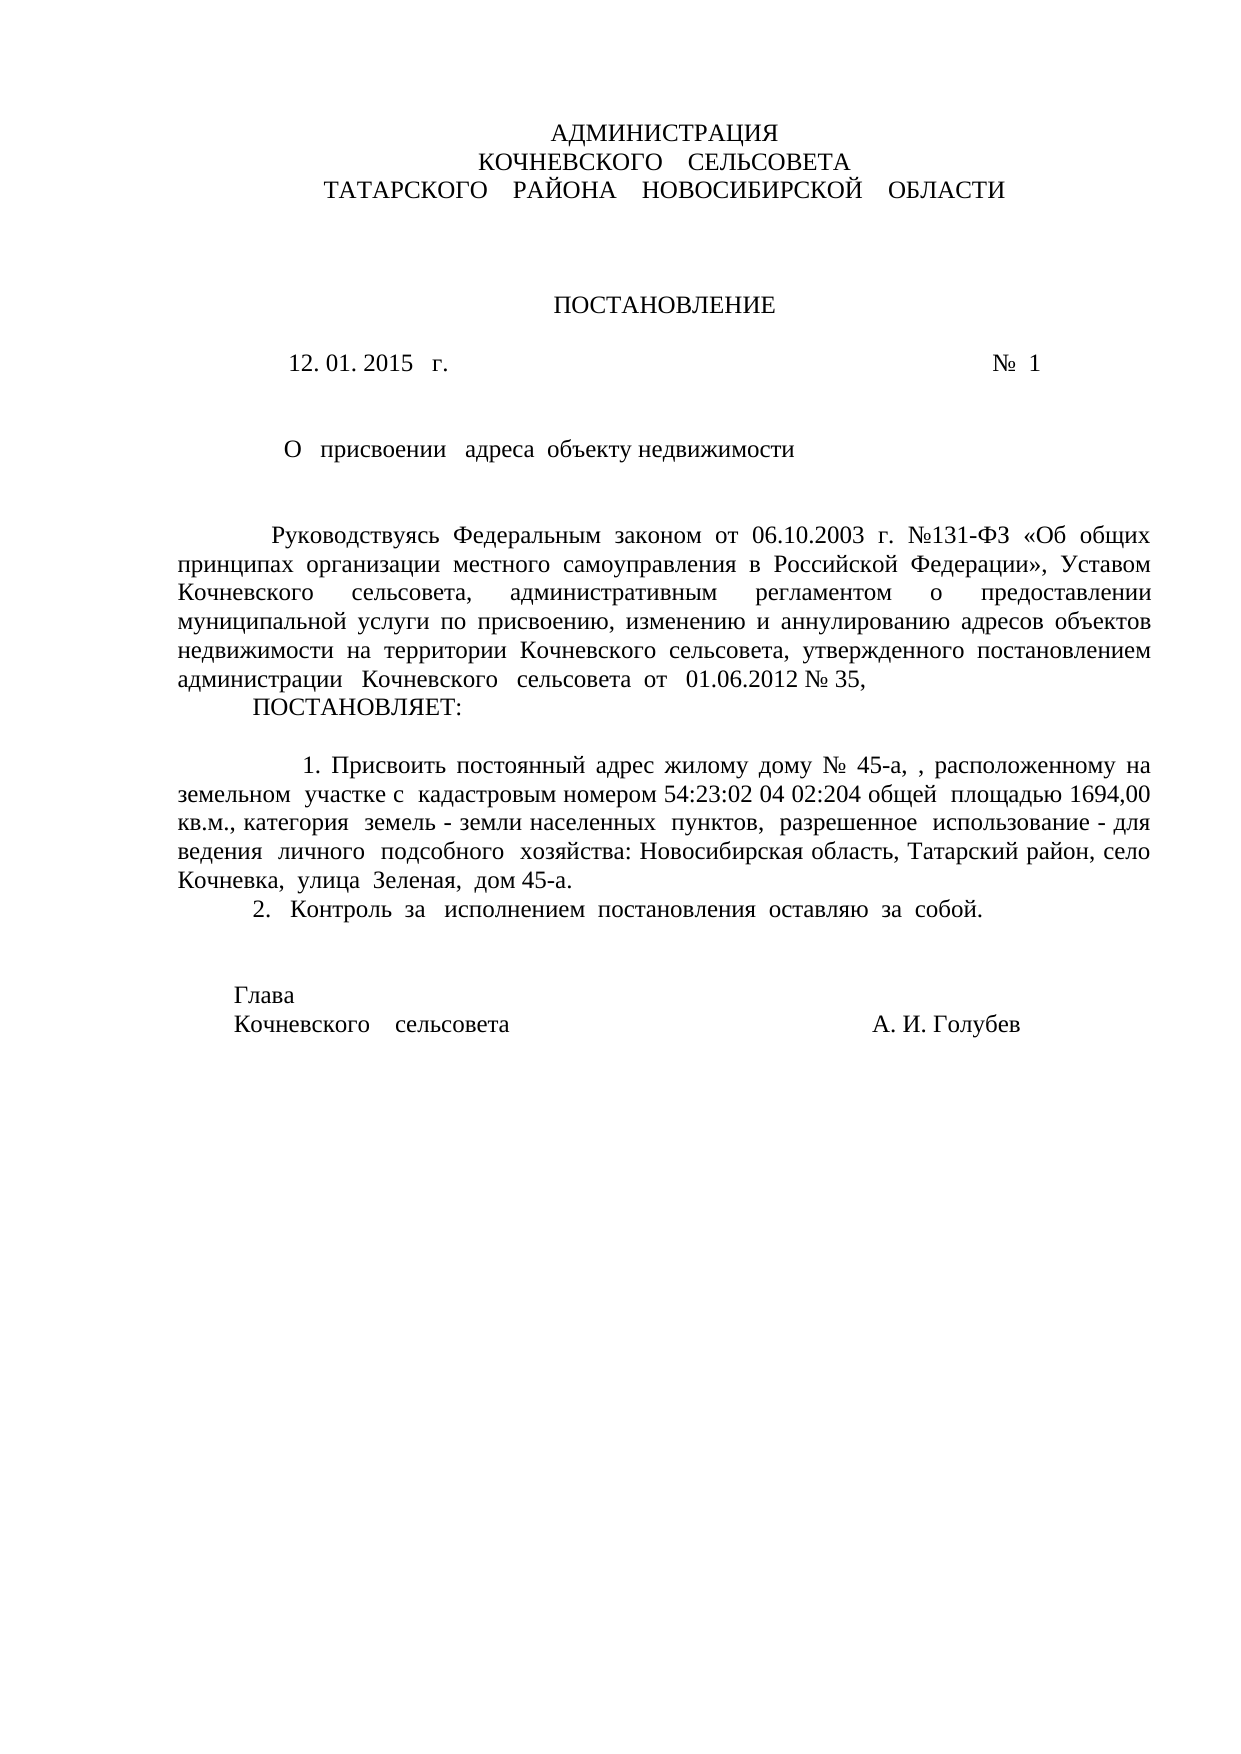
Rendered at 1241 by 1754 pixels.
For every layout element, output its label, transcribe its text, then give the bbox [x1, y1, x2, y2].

text Кочневского сельсовета А. И. Голубев [177, 1009, 1152, 1066]
text ТАТАРСКОГО РАЙОНА НОВОСИБИРСКОЙ ОБЛАСТИ [177, 176, 1152, 204]
text ПОСТАНОВЛЯЕТ: [177, 692, 1152, 721]
text КОЧНЕВСКОГО СЕЛЬСОВЕТА [177, 147, 1152, 176]
text ПОСТАНОВЛЕНИЕ [177, 291, 1152, 319]
text Глава [177, 980, 1152, 1009]
text 1. Присвоить постоянный адрес жилому дому № 45-а, , расположенному на земельном участке с кадастровым номером 54:23:02 04 02:204 общей площадью 1694,00 кв.м., категория земель - земли населенных пунктов, разрешенное использование - для ведения личного подсобного хозяйства: Новосибирская область, Татарский район, село Кочневка, улица Зеленая, дом 45-а. [177, 750, 1152, 894]
text О присвоении адреса объекту недвижимости [177, 434, 1152, 463]
text 12. 01. 2015 г. № 1 [177, 348, 1152, 377]
text АДМИНИСТРАЦИЯ [177, 118, 1152, 147]
text 2. Контроль за исполнением постановления оставляю за собой. [177, 894, 1152, 922]
text Руководствуясь Федеральным законом от 06.10.2003 г. №131-ФЗ «Об общих принципах организации местного самоуправления в Российской Федерации», Уставом Кочневского сельсовета, административным регламентом о предоставлении муниципальной услуги по присвоению, изменению и аннулированию адресов объектов недвижимости на территории Кочневского сельсовета, утвержденного постановлением администрации Кочневского сельсовета от 01.06.2012 № 35, [177, 520, 1152, 692]
